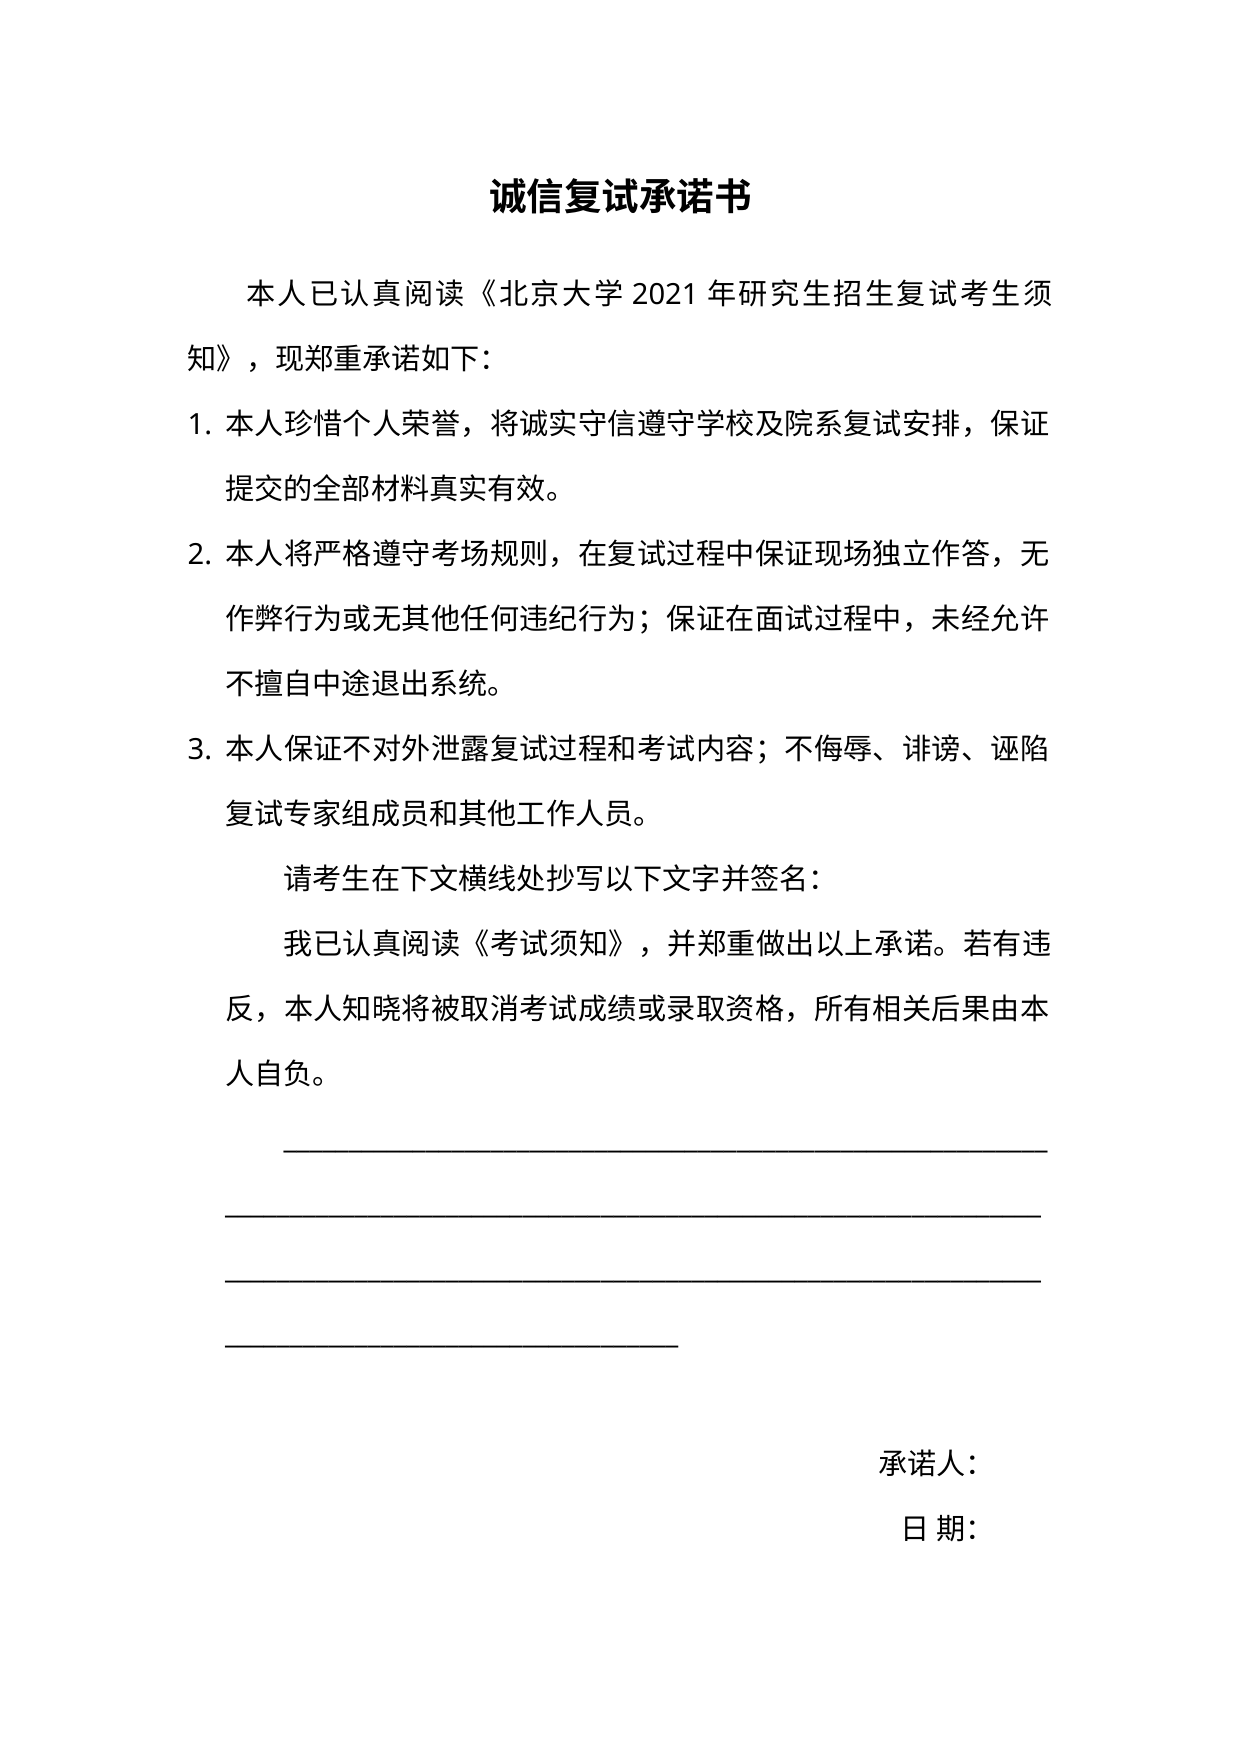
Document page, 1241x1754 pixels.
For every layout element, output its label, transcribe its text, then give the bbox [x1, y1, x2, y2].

text 诚信复试承诺书 [187, 162, 1053, 227]
list 我已认真阅读《考试须知》，并郑重做出以上承诺。若有违反，本人知晓将被取消考试成绩或录取资格，所有相关后果由本人自负。 [225, 909, 1053, 1104]
text 本人已认真阅读《北京大学2021年研究生招生复试考生须知》，现郑重承诺如下： [187, 259, 1053, 389]
list ____________________________________________________________________________________________________________________________________________________________________________________________________________________________ [225, 1104, 1053, 1364]
list 本人保证不对外泄露复试过程和考试内容；不侮辱、诽谤、诬陷复试专家组成员和其他工作人员。 [187, 714, 1053, 844]
text 日 期： [187, 1494, 994, 1559]
list 本人将严格遵守考场规则，在复试过程中保证现场独立作答，无作弊行为或无其他任何违纪行为；保证在面试过程中，未经允许不擅自中途退出系统。 [187, 519, 1053, 714]
text 承诺人： [187, 1429, 994, 1494]
list 请考生在下文横线处抄写以下文字并签名： [225, 844, 1053, 909]
list 本人珍惜个人荣誉，将诚实守信遵守学校及院系复试安排，保证提交的全部材料真实有效。 [187, 389, 1053, 519]
